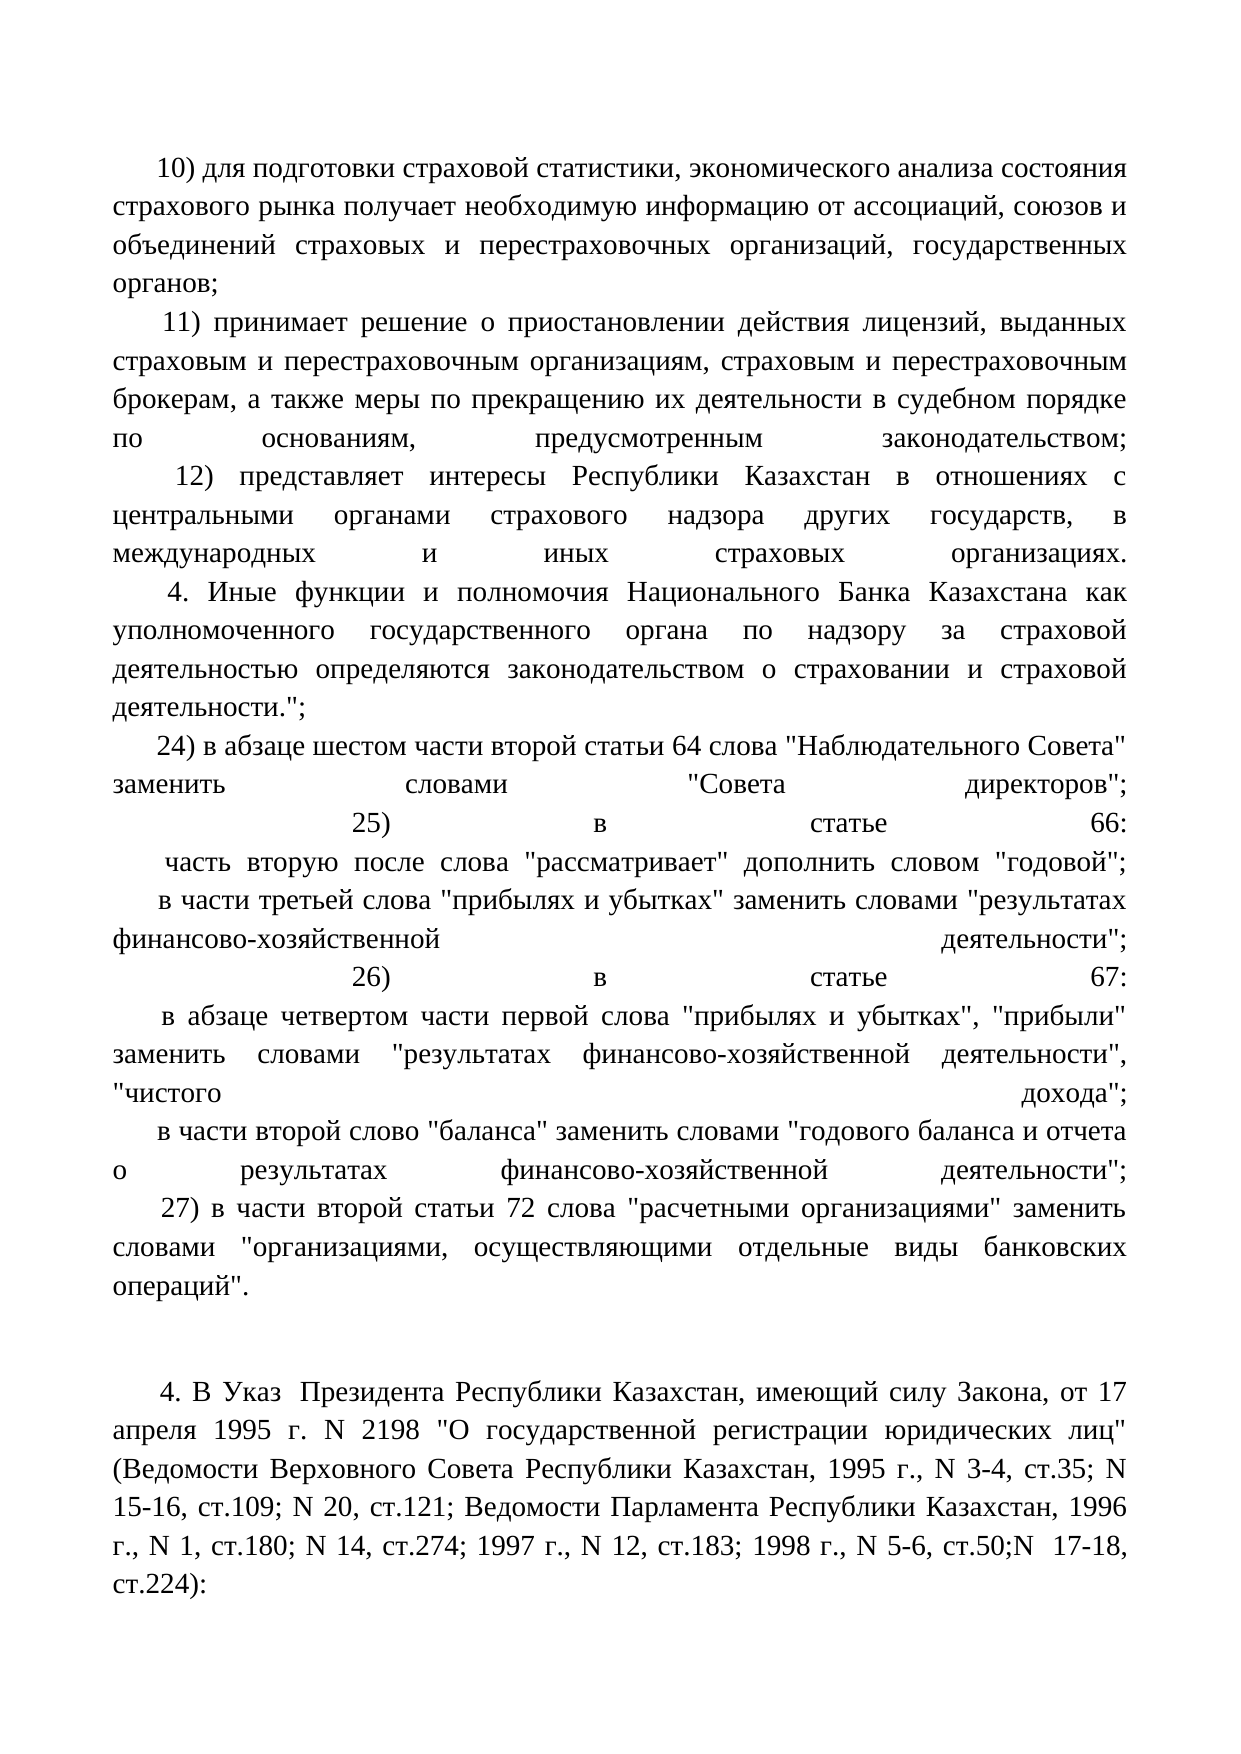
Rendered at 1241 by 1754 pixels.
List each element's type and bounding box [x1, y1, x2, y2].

text [112, 1374, 1128, 1600]
text [112, 150, 1128, 1301]
